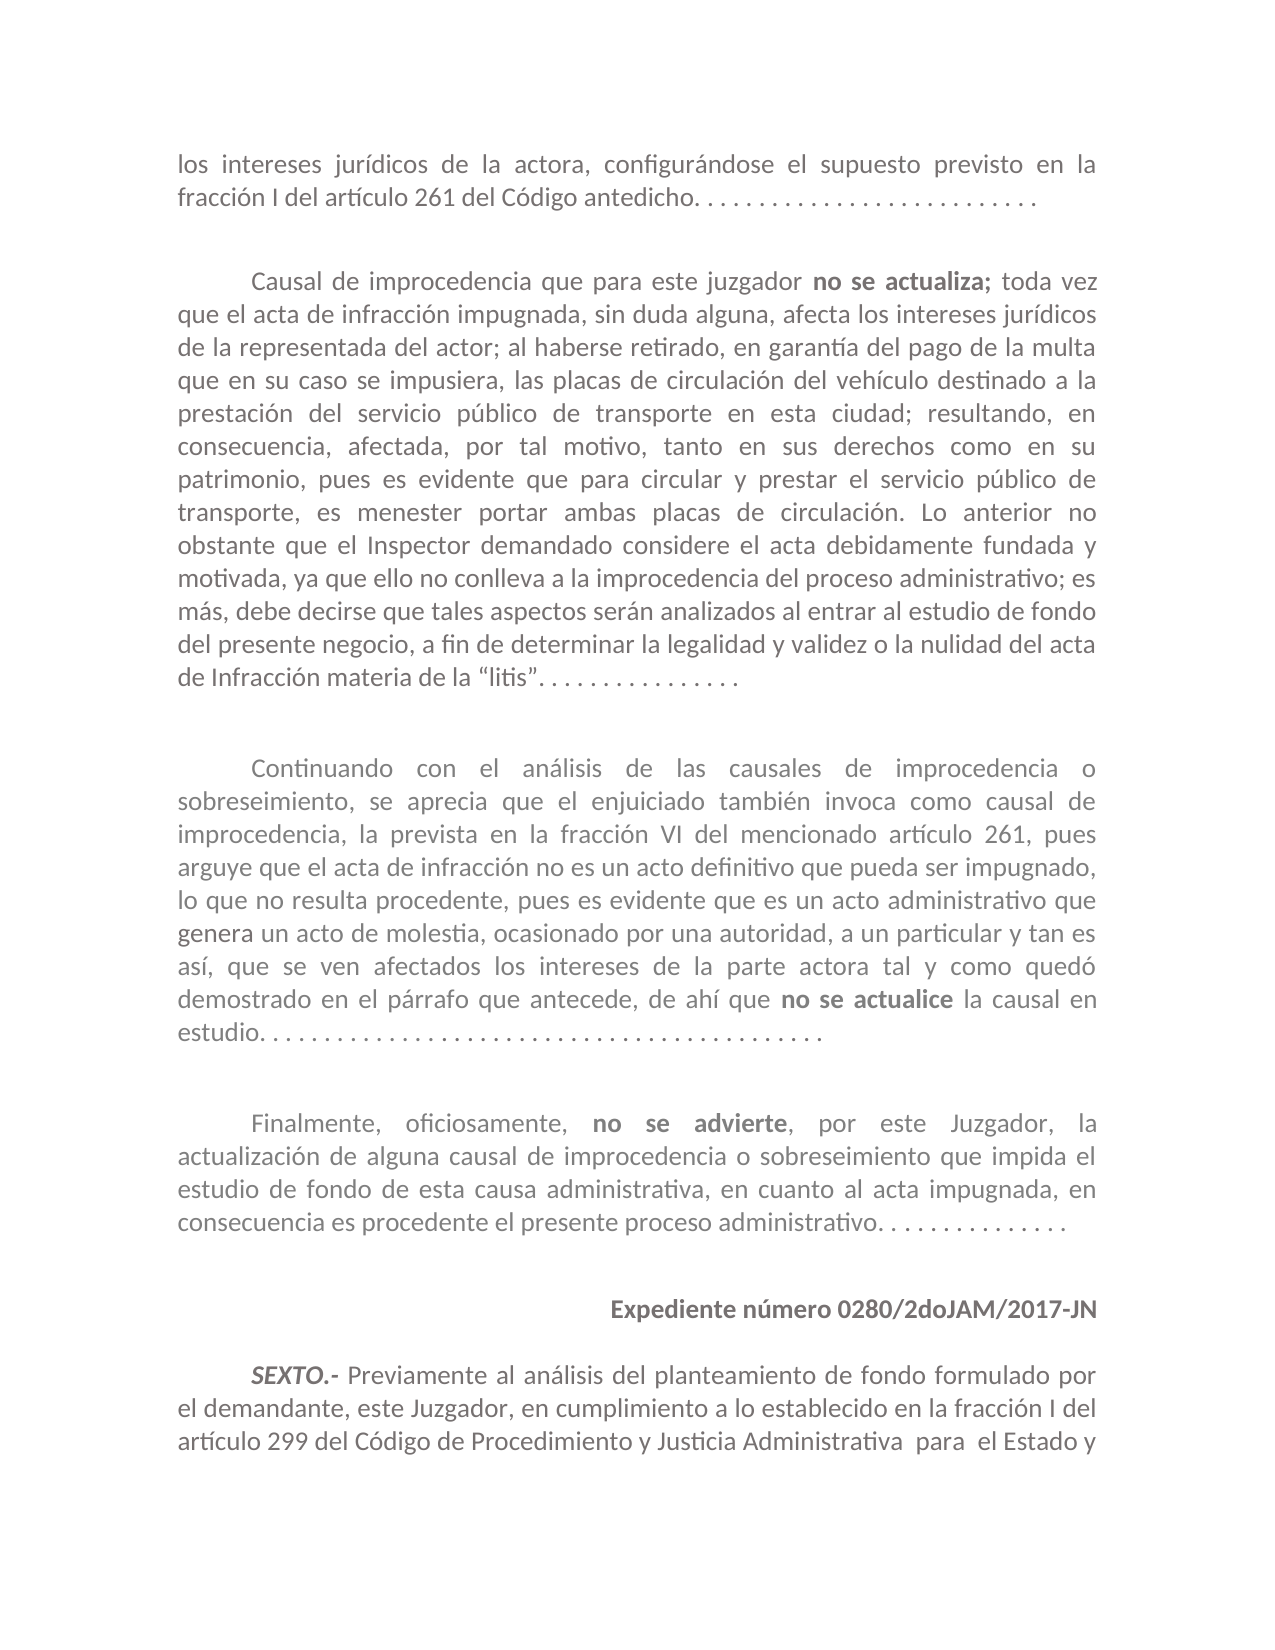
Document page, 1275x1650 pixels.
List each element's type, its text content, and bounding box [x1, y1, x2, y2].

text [177, 148, 1098, 214]
text Continuando con el análisis de las causales de improcedencia o sobreseimiento, se aprecia que el enjuiciado también invoca como causal de improcedencia, la prevista en la fracción VI del mencionado artículo 261, pues arguye que el acta de infracción no es un acto definitivo que pueda ser impugnado, lo que no resulta procedente, pues es evidente que es un acto administrativo que genera un acto de molestia, ocasionado por una autoridad, a un particular y tan es así, que se ven afectados los intereses de la parte actora tal y como quedó demostrado en el párrafo que antecede, de ahí que no se actualice la causal en estudio. . . . . . . . . . . . . . . . . . . . . . . . . . . . . . . . . . . . . . . . . . . . [177, 751, 1098, 1048]
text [177, 1358, 1098, 1457]
text Finalmente, oficiosamente, no se advierte, por este Juzgador, la actualización de alguna causal de improcedencia o sobreseimiento que impida el estudio de fondo de esta causa administrativa, en cuanto al acta impugnada, en consecuencia es procedente el presente proceso administrativo. . . . . . . . . . . . . . . [177, 1107, 1098, 1239]
text Expediente número 0280/2doJAM/2017-JN [177, 1292, 1098, 1325]
text Causal de improcedencia que para este juzgador no se actualiza; toda vez que el acta de infracción impugnada, sin duda alguna, afecta los intereses jurídicos de la representada del actor; al haberse retirado, en garantía del pago de la multa que en su caso se impusiera, las placas de circulación del vehículo destinado a la prestación del servicio público de transporte en esta ciudad; resultando, en consecuencia, afectada, por tal motivo, tanto en sus derechos como en su patrimonio, pues es evidente que para circular y prestar el servicio público de transporte, es menester portar ambas placas de circulación. Lo anterior no obstante que el Inspector demandado considere el acta debidamente fundada y motivada, ya que ello no conlleva a la improcedencia del proceso administrativo; es más, debe decirse que tales aspectos serán analizados al entrar al estudio de fondo del presente negocio, a fin de determinar la legalidad y validez o la nulidad del acta de Infracción materia de la “litis”. . . . . . . . . . . . . . . . [177, 264, 1098, 693]
